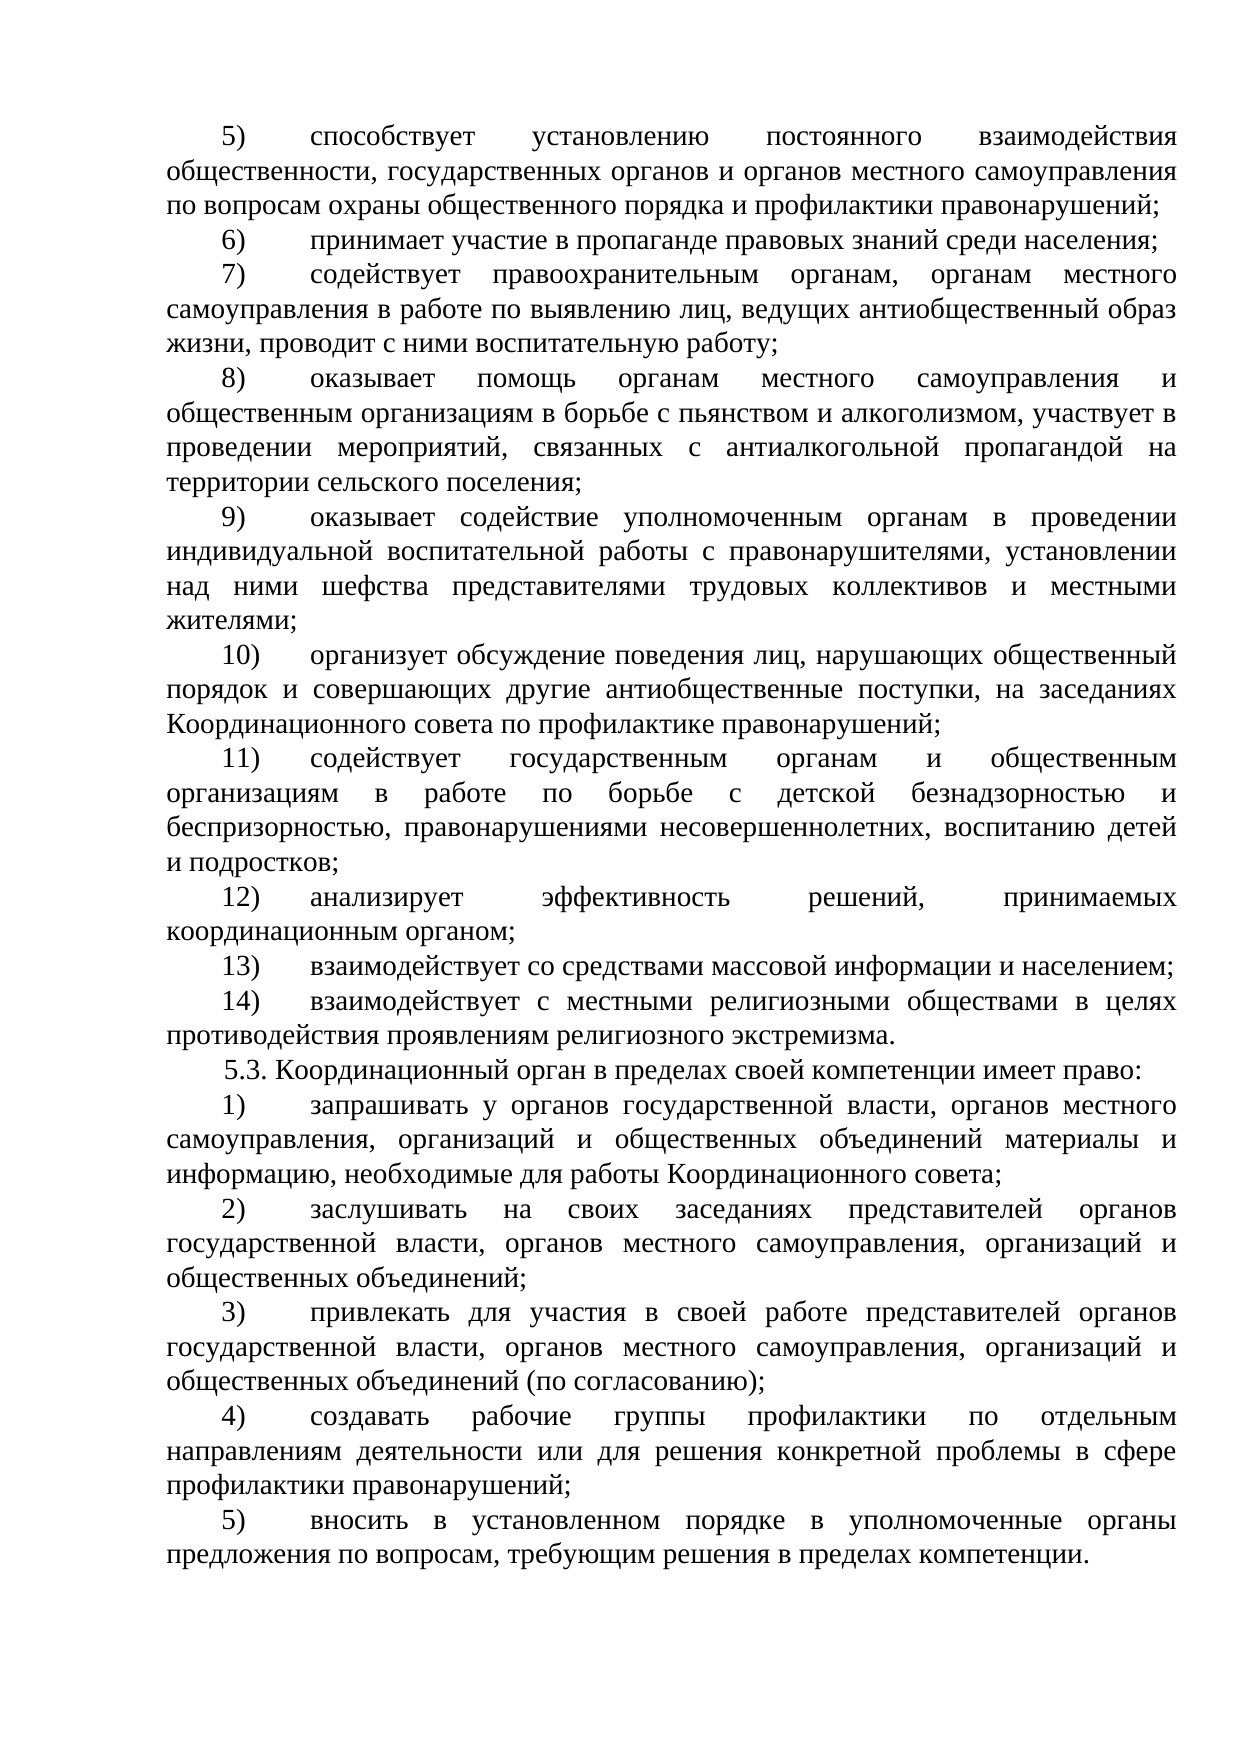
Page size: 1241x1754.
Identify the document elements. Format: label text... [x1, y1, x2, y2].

list способствует установлению постоянного взаимодействия общественности, государственных органов и органов местного самоуправления по вопросам охраны общественного порядка и профилактики правонарушений; [166, 118, 1178, 221]
list принимает участие в пропаганде правовых знаний среди населения; [166, 222, 1178, 255]
list содействует государственным органам и общественным организациям в работе по борьбе с детской безнадзорностью и беспризорностью, правонарушениями несовершеннолетних, воспитанию детей и подростков; [166, 741, 1178, 878]
list заслушивать на своих заседаниях представителей органов государственной власти, органов местного самоуправления, организаций и общественных объединений; [166, 1191, 1178, 1293]
list запрашивать у органов государственной власти, органов местного самоуправления, организаций и общественных объединений материалы и информацию, необходимые для работы Координационного совета; [166, 1087, 1178, 1189]
text 5.3. Координационный орган в пределах своей компетенции имеет право: [224, 1052, 1178, 1086]
list анализирует эффективность решений, принимаемых координационным органом; [166, 879, 1178, 947]
list взаимодействует со средствами массовой информации и населением; [166, 948, 1178, 982]
list взаимодействует с местными религиозными обществами в целях противодействия проявлениям религиозного экстремизма. [166, 983, 1178, 1051]
list привлекать для участия в своей работе представителей органов государственной власти, органов местного самоуправления, организаций и общественных объединений (по согласованию); [166, 1294, 1178, 1397]
list организует обсуждение поведения лиц, нарушающих общественный порядок и совершающих другие антиобщественные поступки, на заседаниях Координационного совета по профилактике правонарушений; [166, 637, 1178, 739]
list вносить в установленном порядке в уполномоченные органы предложения по вопросам, требующим решения в пределах компетенции. [166, 1502, 1178, 1570]
list создавать рабочие группы профилактики по отдельным направлениям деятельности или для решения конкретной проблемы в сфере профилактики правонарушений; [166, 1398, 1178, 1501]
list оказывает содействие уполномоченным органам в проведении индивидуальной воспитательной работы с правонарушителями, установлении над ними шефства представителями трудовых коллективов и местными жителями; [166, 499, 1178, 636]
list содействует правоохранительным органам, органам местного самоуправления в работе по выявлению лиц, ведущих антиобщественный образ жизни, проводит с ними воспитательную работу; [166, 257, 1178, 359]
list оказывает помощь органам местного самоуправления и общественным организациям в борьбе с пьянством и алкоголизмом, участвует в проведении мероприятий, связанных с антиалкогольной пропагандой на территории сельского поселения; [166, 360, 1178, 497]
